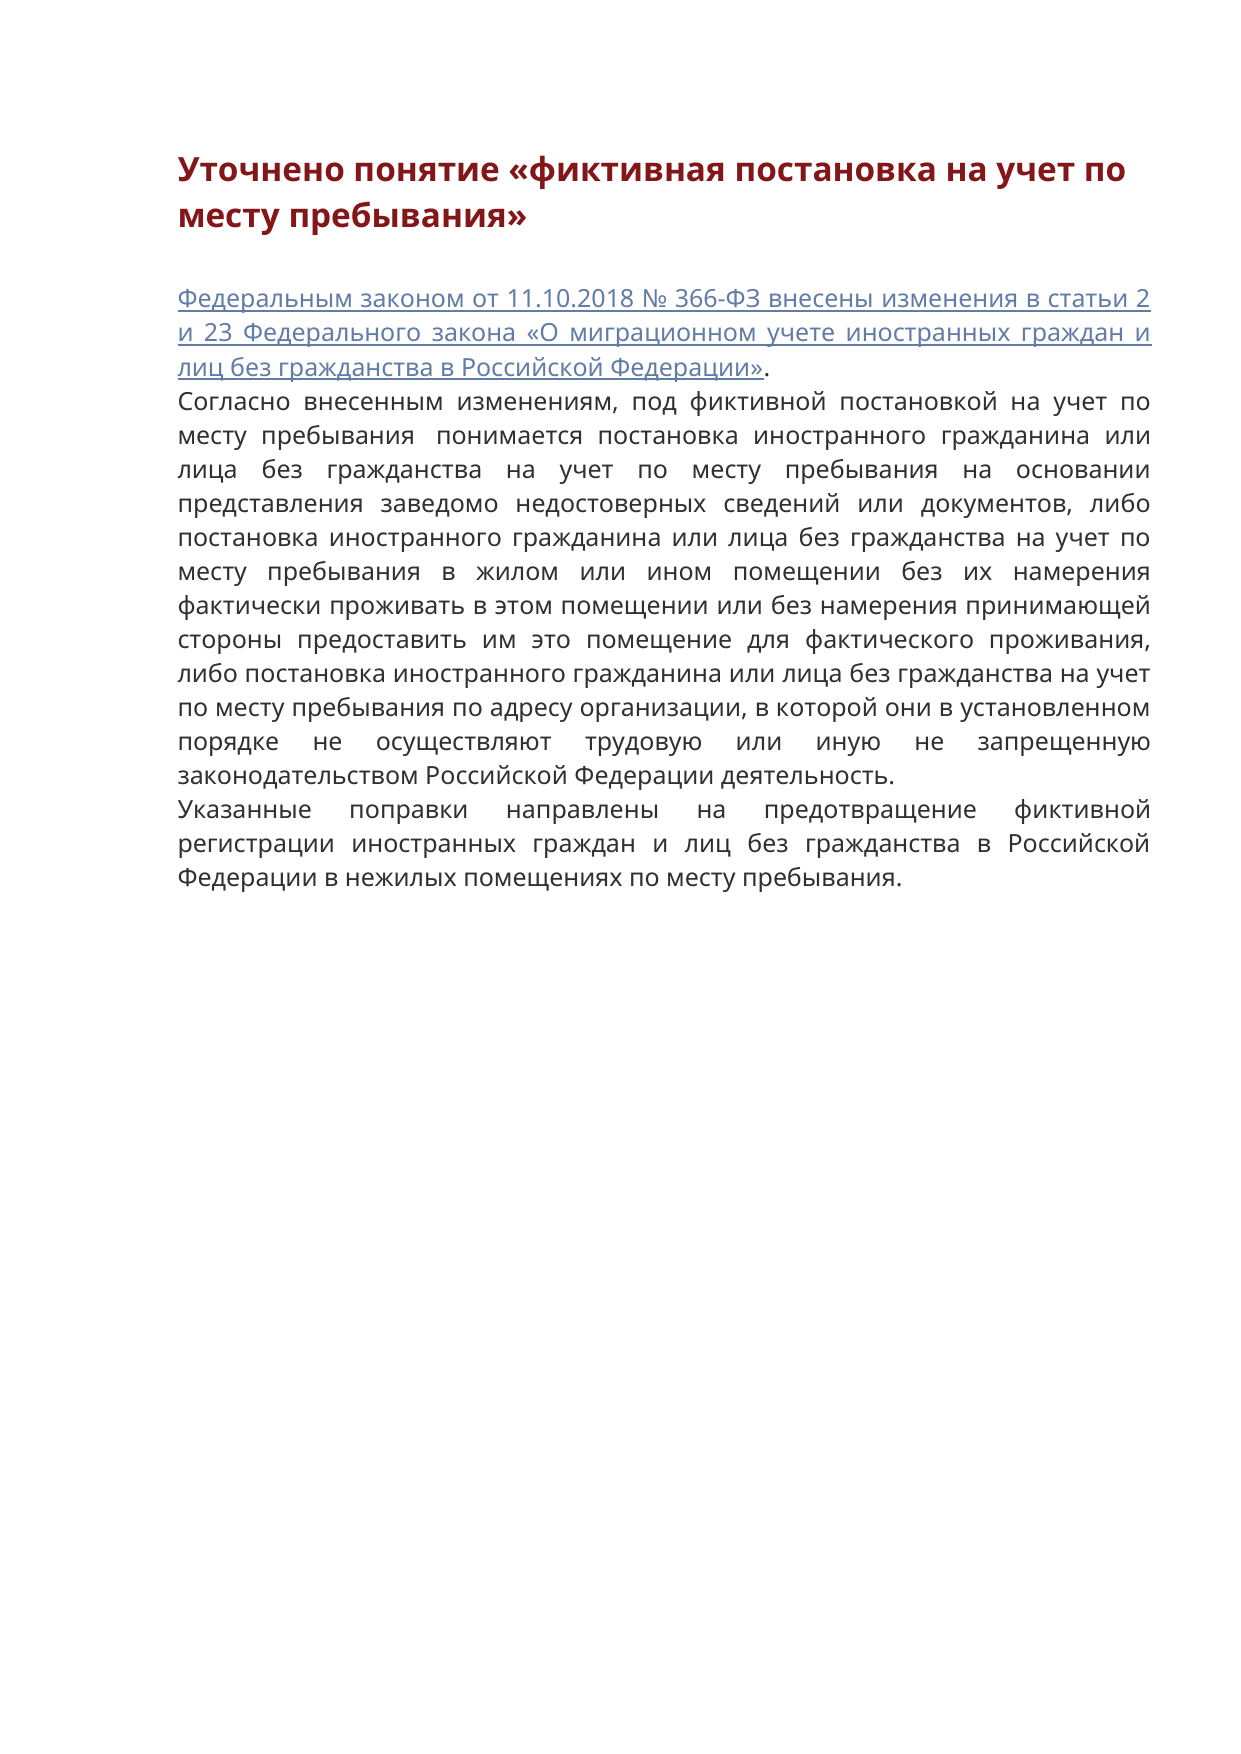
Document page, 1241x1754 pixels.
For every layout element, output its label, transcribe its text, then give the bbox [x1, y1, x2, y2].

text Федеральным законом от 11.10.2018 № 366-ФЗ внесены изменения в статьи 2 и 23 Федерального закона «О миграционном учете иностранных граждан и лиц без гражданства в Российской Федерации». [177, 281, 1152, 344]
text Указанные поправки направлены на предотвращение фиктивной регистрации иностранных граждан и лиц без гражданства в Российской Федерации в нежилых помещениях по месту пребывания. [177, 792, 1152, 894]
text Федеральным законом от 11.10.2018 № 366-ФЗ внесены изменения в статьи 2 и 23 Федерального закона «О миграционном учете иностранных граждан и лиц без гражданства в Российской Федерации». [177, 345, 1152, 383]
text Уточнено понятие «фиктивная постановка на учет по месту пребывания» [177, 146, 1152, 237]
text Согласно внесенным изменениям, под фиктивной постановкой на учет по месту пребывания понимается постановка иностранного гражданина или лица без гражданства на учет по месту пребывания на основании представления заведомо недостоверных сведений или документов, либо постановка иностранного гражданина или лица без гражданства на учет по месту пребывания в жилом или ином помещении без их намерения фактически проживать в этом помещении или без намерения принимающей стороны предоставить им это помещение для фактического проживания, либо постановка иностранного гражданина или лица без гражданства на учет по месту пребывания по адресу организации, в которой они в установленном порядке не осуществляют трудовую или иную не запрещенную законодательством Российской Федерации деятельность. [177, 383, 1152, 792]
